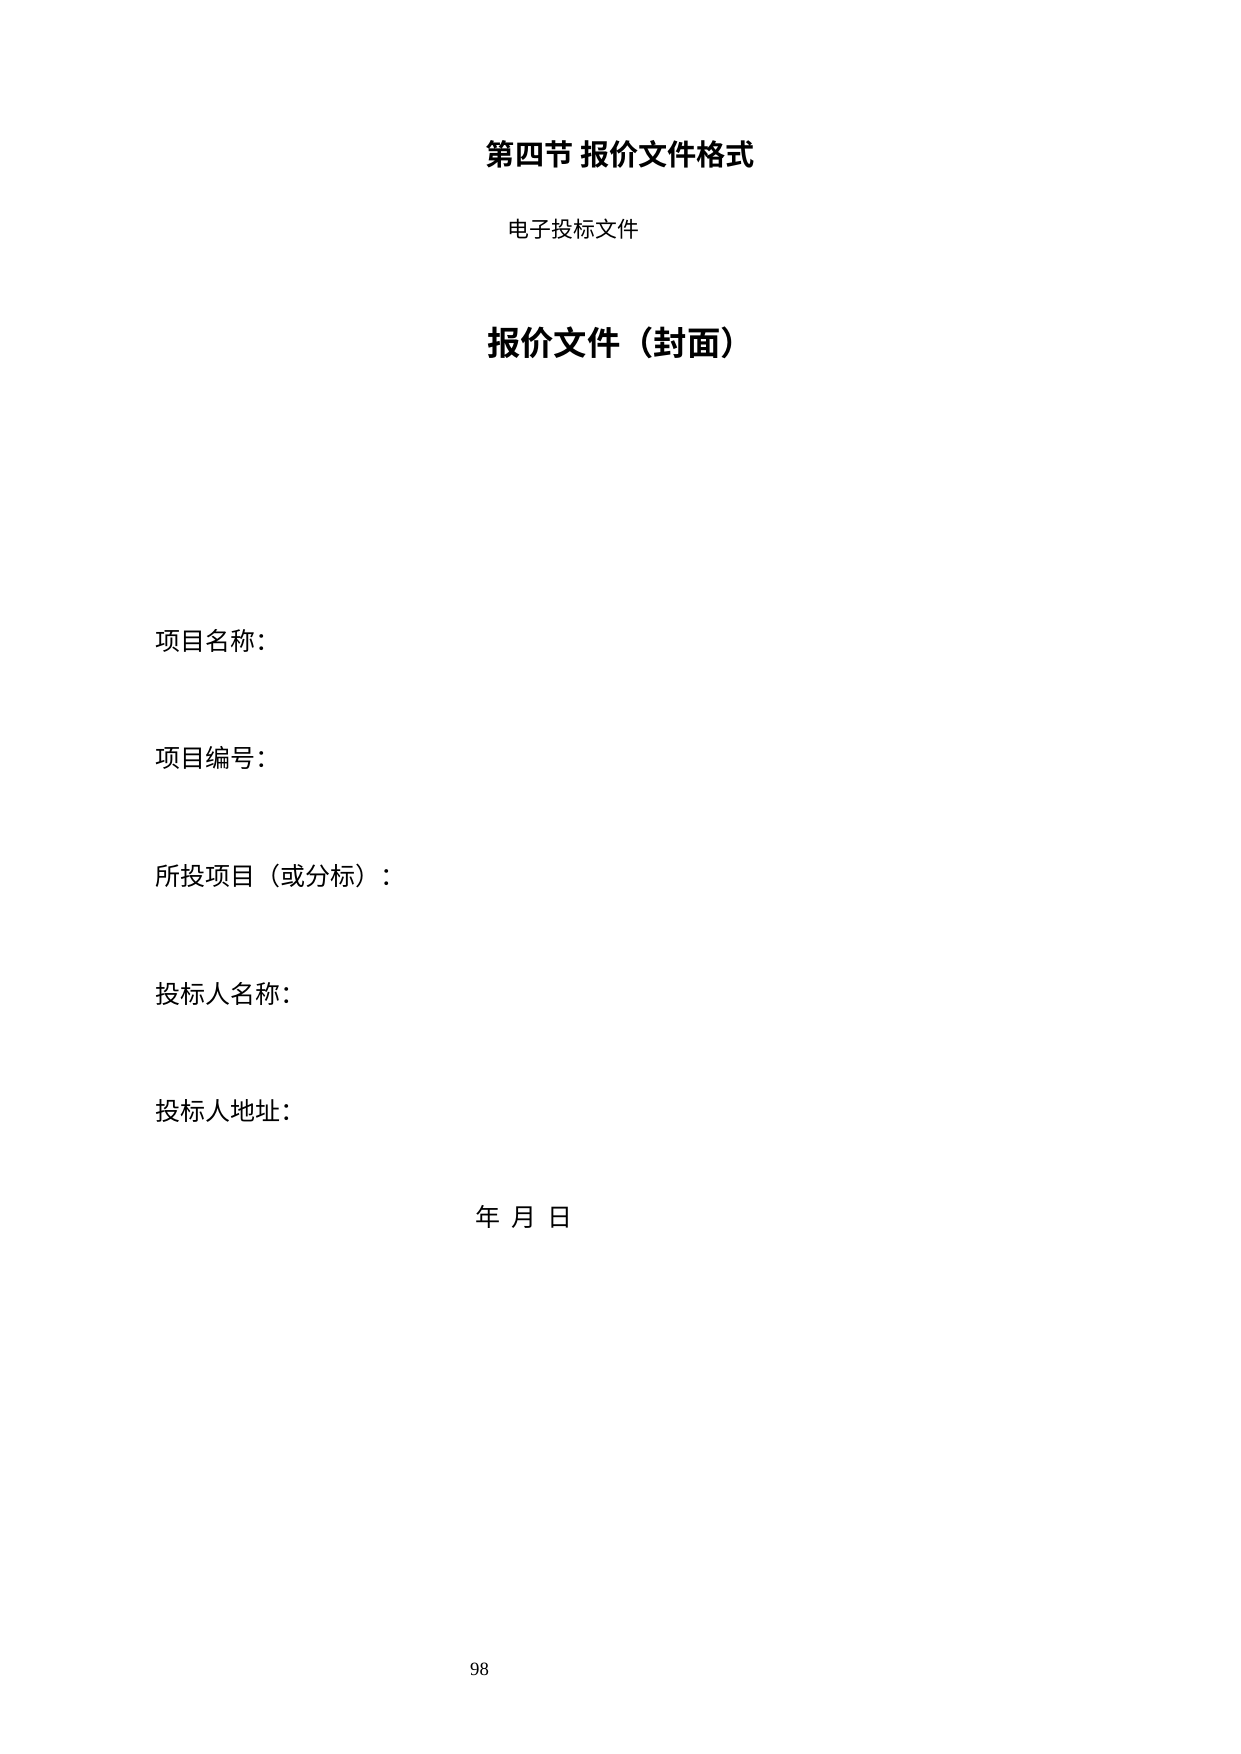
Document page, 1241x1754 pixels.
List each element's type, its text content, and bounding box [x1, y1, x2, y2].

text 投标人地址： [118, 1087, 1122, 1129]
text 所投项目（或分标）： [118, 852, 1122, 894]
text 项目编号： [118, 734, 1122, 776]
text 报价文件（封面） [118, 322, 1122, 364]
list 第四节 报价文件格式 [118, 118, 1122, 187]
text 年 月 日 [118, 1193, 1122, 1235]
text 项目名称： [118, 617, 1122, 658]
text 电子投标文件 [118, 204, 1122, 246]
text 投标人名称： [118, 970, 1122, 1011]
